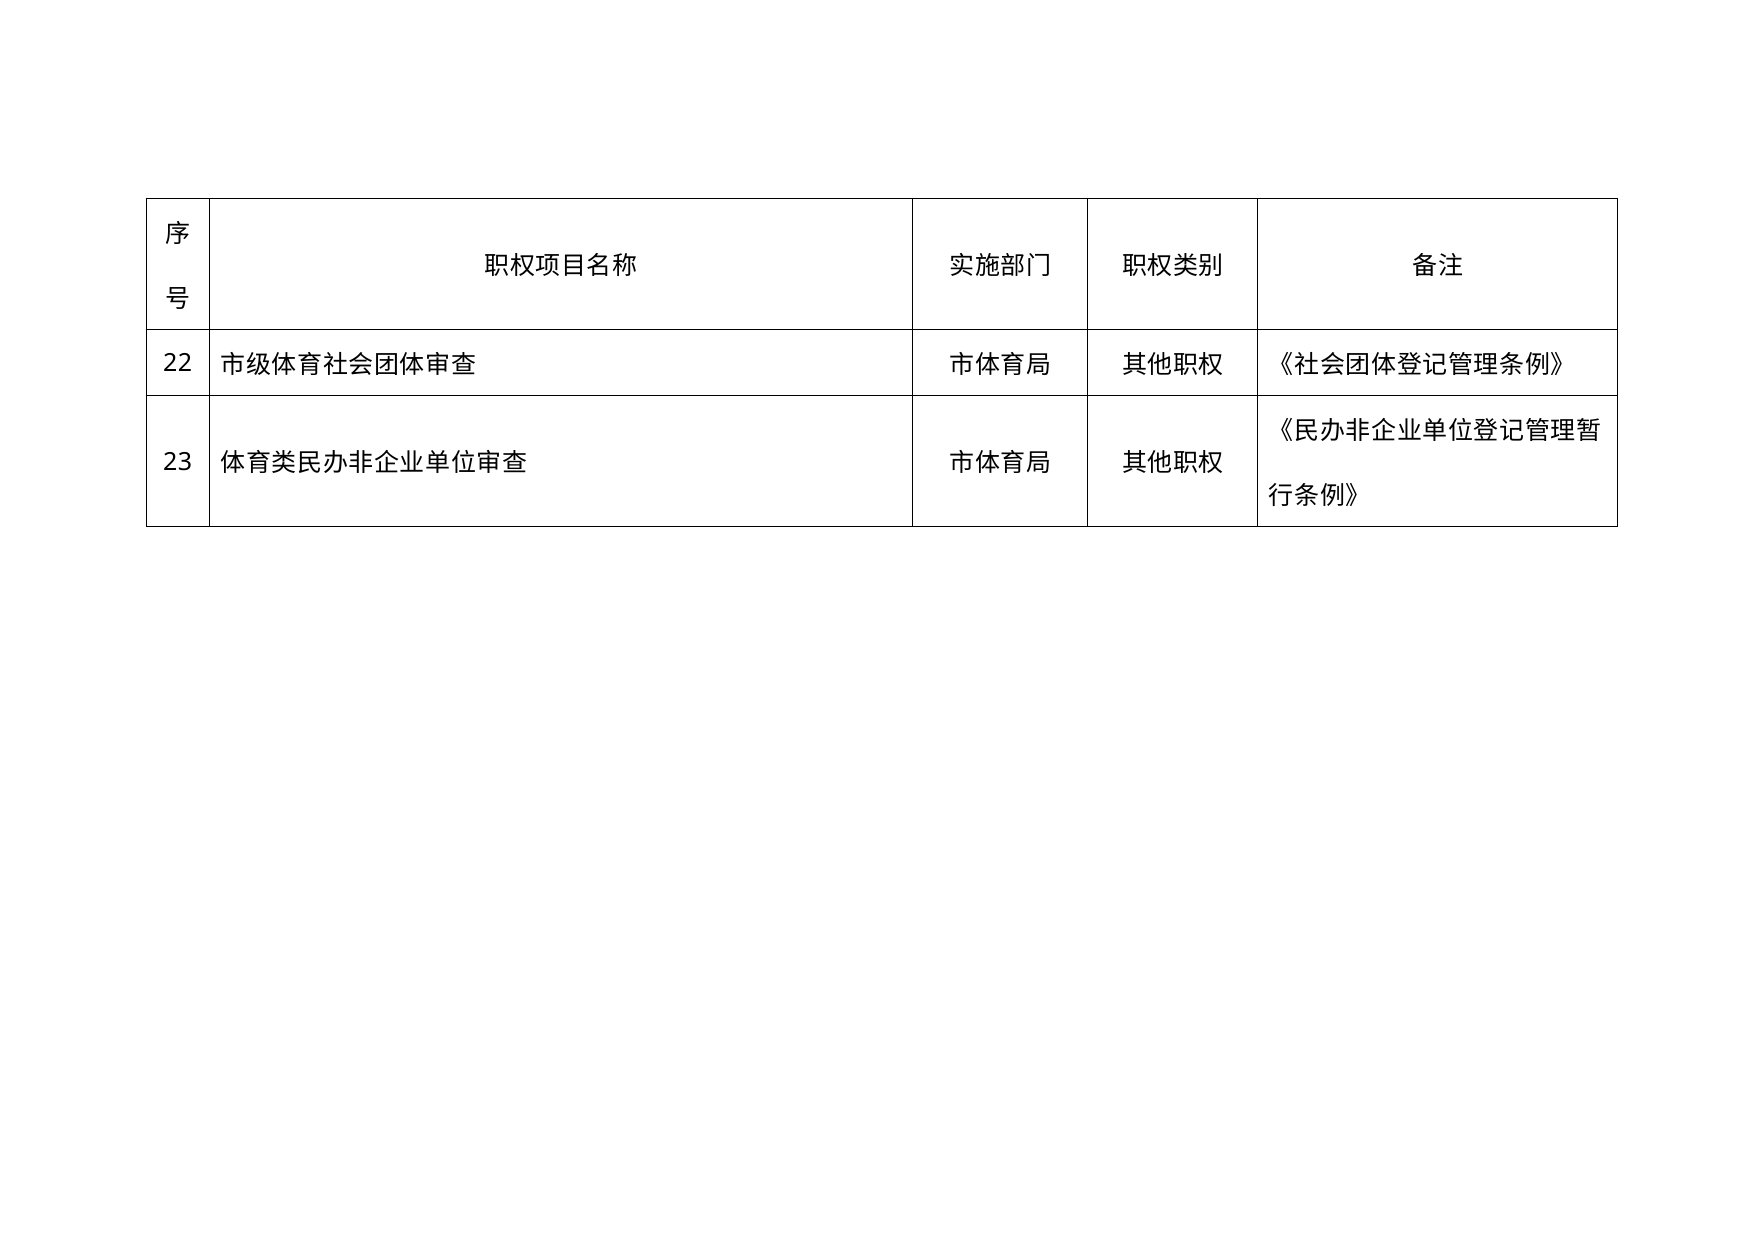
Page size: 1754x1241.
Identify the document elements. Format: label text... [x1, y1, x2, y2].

table_header 实施部门 [913, 199, 1087, 329]
table_cell 《民办非企业单位登记管理暂行条例》 [1258, 396, 1617, 526]
table_cell 体育类民办非企业单位审查 [210, 396, 912, 526]
table_header 职权类别 [1088, 199, 1257, 329]
table_header 职权项目名称 [210, 199, 912, 329]
table_header 序号 [147, 199, 209, 329]
table_cell 22 [147, 330, 209, 395]
table_cell 市级体育社会团体审查 [210, 330, 912, 395]
table_cell 市体育局 [913, 330, 1087, 395]
table_cell 《社会团体登记管理条例》 [1258, 330, 1617, 395]
table_header 备注 [1258, 199, 1617, 329]
table_cell 市体育局 [913, 396, 1087, 526]
table_cell 23 [147, 396, 209, 526]
table_cell 其他职权 [1088, 330, 1257, 395]
table_cell 其他职权 [1088, 396, 1257, 526]
